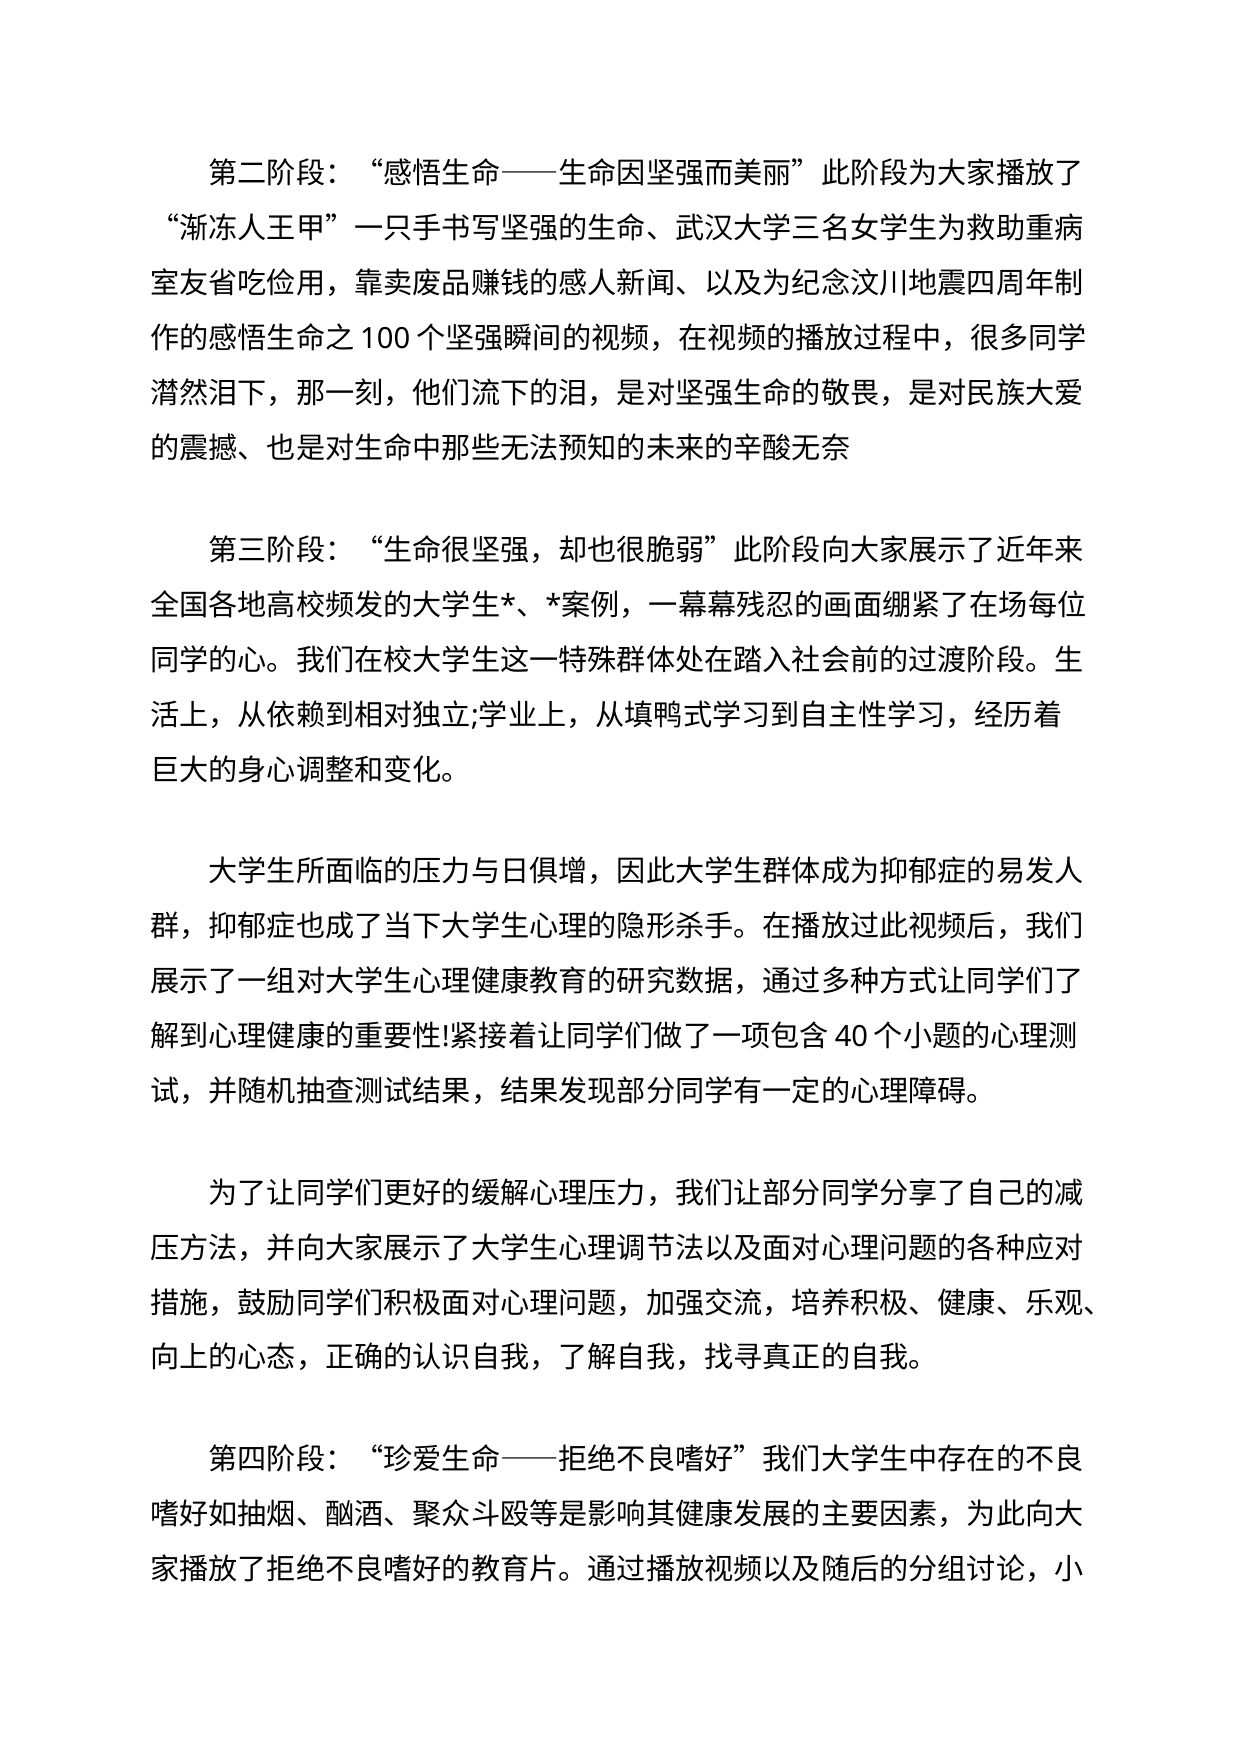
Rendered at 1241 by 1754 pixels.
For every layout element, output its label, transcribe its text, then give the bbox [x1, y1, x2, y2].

text 大学生所面临的压力与日俱增，因此大学生群体成为抑郁症的易发人群，抑郁症也成了当下大学生心理的隐形杀手。在播放过此视频后，我们展示了一组对大学生心理健康教育的研究数据，通过多种方式让同学们了解到心理健康的重要性!紧接着让同学们做了一项包含40个小题的心理测试，并随机抽查测试结果，结果发现部分同学有一定的心理障碍。 [150, 848, 1090, 1110]
text 第三阶段：“生命很坚强，却也很脆弱”此阶段向大家展示了近年来全国各地高校频发的大学生*、*案例，一幕幕残忍的画面绷紧了在场每位同学的心。我们在校大学生这一特殊群体处在踏入社会前的过渡阶段。生活上，从依赖到相对独立;学业上，从填鸭式学习到自主性学习，经历着巨大的身心调整和变化。 [150, 526, 1090, 788]
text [150, 1436, 1090, 1588]
text 为了让同学们更好的缓解心理压力，我们让部分同学分享了自己的减压方法，并向大家展示了大学生心理调节法以及面对心理问题的各种应对措施，鼓励同学们积极面对心理问题，加强交流，培养积极、健康、乐观、向上的心态，正确的认识自我，了解自我，找寻真正的自我。 [150, 1169, 1090, 1376]
text 第二阶段：“感悟生命——生命因坚强而美丽”此阶段为大家播放了“渐冻人王甲”一只手书写坚强的生命、武汉大学三名女学生为救助重病室友省吃俭用，靠卖废品赚钱的感人新闻、以及为纪念汶川地震四周年制作的感悟生命之100个坚强瞬间的视频，在视频的播放过程中，很多同学潸然泪下，那一刻，他们流下的泪，是对坚强生命的敬畏，是对民族大爱的震撼、也是对生命中那些无法预知的未来的辛酸无奈 [150, 150, 1090, 467]
